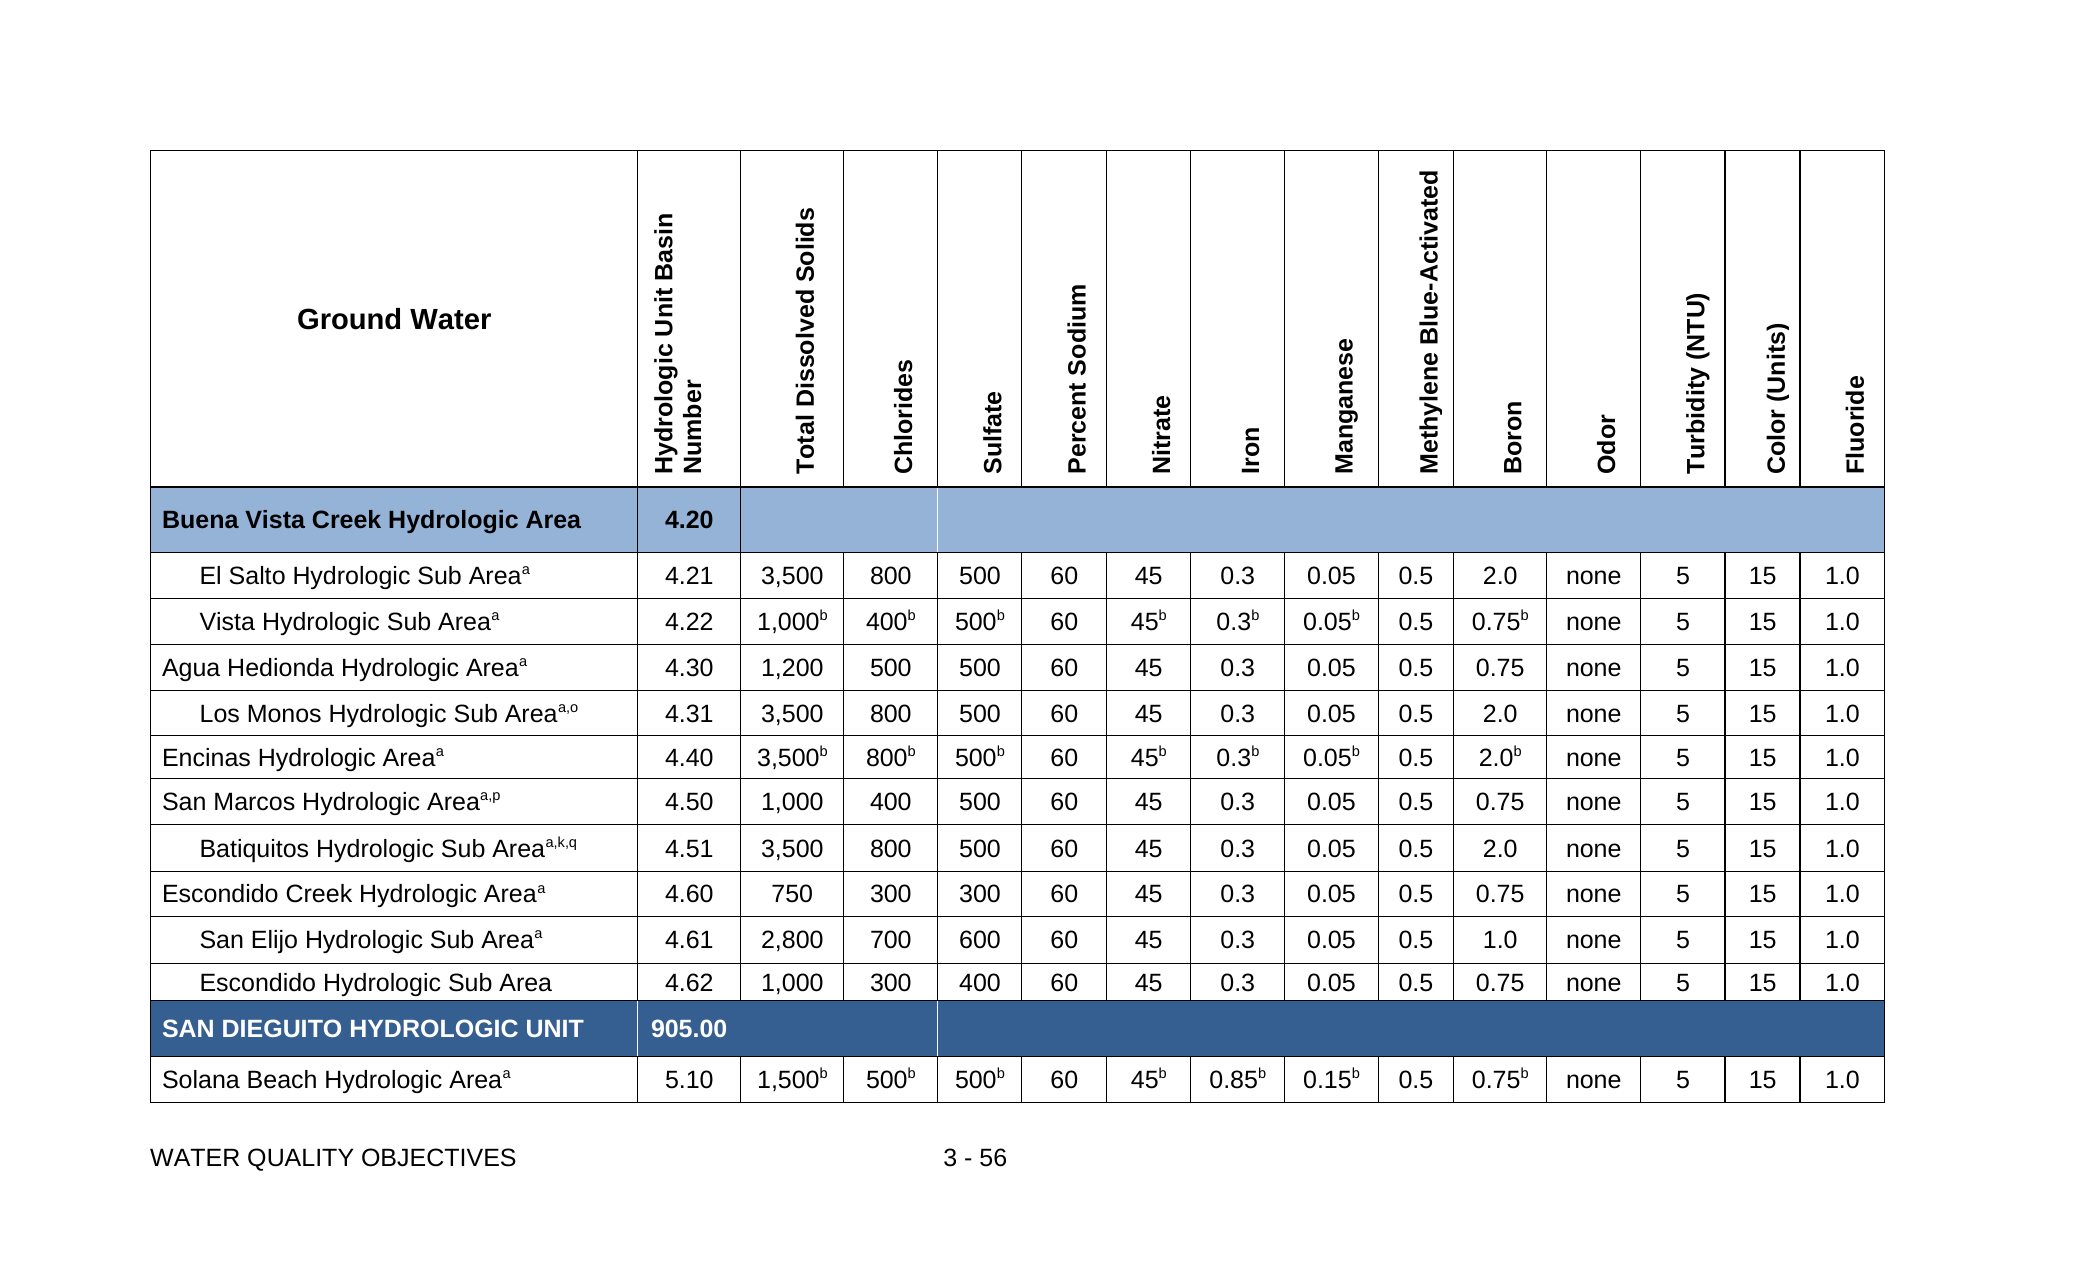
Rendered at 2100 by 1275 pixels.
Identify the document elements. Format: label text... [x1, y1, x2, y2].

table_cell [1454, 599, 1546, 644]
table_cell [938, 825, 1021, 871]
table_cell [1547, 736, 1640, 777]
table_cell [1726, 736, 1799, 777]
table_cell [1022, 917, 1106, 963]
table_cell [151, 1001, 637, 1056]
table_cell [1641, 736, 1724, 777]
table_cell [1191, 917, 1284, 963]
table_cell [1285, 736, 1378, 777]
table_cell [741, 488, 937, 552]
table_header Ground Water [151, 151, 637, 486]
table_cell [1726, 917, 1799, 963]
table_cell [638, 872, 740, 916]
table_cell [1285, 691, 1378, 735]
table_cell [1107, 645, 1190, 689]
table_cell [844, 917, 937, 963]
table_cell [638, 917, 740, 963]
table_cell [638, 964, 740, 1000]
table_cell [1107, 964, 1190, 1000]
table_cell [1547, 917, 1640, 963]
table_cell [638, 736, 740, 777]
table_header Turbidity (NTU) [1641, 151, 1724, 486]
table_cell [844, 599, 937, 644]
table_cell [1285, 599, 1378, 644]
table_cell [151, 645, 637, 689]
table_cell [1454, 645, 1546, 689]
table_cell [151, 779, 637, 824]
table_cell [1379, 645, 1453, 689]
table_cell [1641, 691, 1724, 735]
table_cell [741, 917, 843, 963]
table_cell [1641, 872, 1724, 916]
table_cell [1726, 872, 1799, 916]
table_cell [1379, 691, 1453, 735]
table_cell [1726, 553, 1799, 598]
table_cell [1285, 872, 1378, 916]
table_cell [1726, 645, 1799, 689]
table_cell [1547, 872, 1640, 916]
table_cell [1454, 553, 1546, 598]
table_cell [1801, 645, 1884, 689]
table_header Hydrologic Unit Basin Number [638, 151, 740, 486]
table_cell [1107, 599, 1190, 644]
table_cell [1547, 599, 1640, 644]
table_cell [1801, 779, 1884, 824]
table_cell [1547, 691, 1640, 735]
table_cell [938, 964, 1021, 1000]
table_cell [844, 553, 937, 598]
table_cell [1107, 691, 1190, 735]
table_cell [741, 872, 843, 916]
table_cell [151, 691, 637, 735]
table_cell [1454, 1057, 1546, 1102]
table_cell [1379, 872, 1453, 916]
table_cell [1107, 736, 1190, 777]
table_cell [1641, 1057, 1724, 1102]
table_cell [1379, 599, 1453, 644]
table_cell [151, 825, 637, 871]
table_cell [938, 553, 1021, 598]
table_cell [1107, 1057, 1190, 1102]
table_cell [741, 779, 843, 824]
table_header Nitrate [1107, 151, 1190, 486]
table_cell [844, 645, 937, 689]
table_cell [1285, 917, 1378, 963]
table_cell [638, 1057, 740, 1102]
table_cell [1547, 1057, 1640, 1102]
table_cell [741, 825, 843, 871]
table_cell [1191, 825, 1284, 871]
table_header Boron [1454, 151, 1546, 486]
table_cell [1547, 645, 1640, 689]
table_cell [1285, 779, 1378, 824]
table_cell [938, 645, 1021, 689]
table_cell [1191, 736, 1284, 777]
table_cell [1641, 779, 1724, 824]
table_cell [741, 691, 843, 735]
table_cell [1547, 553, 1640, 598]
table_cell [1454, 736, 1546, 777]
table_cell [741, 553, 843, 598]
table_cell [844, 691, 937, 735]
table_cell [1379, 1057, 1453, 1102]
table_header Sulfate [938, 151, 1021, 486]
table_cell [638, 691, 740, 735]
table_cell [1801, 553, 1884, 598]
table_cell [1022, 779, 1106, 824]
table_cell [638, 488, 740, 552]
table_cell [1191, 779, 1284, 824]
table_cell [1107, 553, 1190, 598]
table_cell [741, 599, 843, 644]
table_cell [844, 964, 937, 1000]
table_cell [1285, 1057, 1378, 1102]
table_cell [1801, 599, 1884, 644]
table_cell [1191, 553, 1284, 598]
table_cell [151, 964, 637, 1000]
table_header Total Dissolved Solids [741, 151, 843, 486]
table_header Manganese [1285, 151, 1378, 486]
table_header Methylene Blue-Activated Substances [1379, 151, 1453, 486]
table_header Fluoride [1801, 151, 1884, 486]
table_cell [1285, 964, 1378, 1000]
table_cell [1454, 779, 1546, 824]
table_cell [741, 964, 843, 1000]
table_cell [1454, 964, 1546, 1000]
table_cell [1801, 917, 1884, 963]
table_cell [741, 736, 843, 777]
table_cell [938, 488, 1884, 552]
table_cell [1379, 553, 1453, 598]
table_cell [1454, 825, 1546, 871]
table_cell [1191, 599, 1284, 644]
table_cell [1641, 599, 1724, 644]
table_header Percent Sodium [1022, 151, 1106, 486]
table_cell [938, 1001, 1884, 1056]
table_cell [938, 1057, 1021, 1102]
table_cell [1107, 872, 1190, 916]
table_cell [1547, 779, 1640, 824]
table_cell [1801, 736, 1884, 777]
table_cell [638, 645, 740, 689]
table_header Odor [1547, 151, 1640, 486]
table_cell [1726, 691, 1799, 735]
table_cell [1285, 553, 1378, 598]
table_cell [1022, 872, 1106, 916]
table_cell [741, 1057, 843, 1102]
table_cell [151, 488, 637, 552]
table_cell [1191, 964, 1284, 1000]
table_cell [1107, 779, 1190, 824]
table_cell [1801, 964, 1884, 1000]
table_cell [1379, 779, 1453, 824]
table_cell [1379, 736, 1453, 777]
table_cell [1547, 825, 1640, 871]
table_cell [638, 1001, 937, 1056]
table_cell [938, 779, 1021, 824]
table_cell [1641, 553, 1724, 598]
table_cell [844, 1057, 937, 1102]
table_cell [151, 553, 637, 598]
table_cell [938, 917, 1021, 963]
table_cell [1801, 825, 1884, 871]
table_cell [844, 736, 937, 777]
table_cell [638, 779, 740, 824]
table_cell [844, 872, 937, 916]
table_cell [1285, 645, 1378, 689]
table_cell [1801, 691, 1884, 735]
table_header Color (Units) [1726, 151, 1799, 486]
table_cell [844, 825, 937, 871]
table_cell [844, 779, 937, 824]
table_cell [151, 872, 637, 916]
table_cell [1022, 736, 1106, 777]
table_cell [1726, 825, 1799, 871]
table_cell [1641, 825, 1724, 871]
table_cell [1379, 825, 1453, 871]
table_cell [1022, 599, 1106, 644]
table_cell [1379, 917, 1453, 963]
table_header Iron [1191, 151, 1284, 486]
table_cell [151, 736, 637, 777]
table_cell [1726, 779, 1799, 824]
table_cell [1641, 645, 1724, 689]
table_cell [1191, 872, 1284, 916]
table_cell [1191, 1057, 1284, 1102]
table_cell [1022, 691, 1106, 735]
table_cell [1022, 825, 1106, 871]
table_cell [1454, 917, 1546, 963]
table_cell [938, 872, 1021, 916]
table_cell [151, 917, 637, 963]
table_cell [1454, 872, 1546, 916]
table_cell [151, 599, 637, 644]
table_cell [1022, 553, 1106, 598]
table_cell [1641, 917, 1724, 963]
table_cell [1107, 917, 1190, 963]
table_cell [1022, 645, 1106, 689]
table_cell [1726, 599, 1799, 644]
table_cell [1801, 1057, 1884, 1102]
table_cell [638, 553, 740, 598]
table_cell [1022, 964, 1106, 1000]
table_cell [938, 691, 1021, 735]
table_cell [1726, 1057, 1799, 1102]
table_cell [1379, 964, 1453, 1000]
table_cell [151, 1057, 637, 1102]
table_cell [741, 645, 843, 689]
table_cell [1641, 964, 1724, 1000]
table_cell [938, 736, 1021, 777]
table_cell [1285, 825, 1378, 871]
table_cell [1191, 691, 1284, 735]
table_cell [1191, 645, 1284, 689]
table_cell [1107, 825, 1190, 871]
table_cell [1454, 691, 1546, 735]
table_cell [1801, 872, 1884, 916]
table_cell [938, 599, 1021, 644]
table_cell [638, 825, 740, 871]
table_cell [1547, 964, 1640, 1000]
table_header Chlorides [844, 151, 937, 486]
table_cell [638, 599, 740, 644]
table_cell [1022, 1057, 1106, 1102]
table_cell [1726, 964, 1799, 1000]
